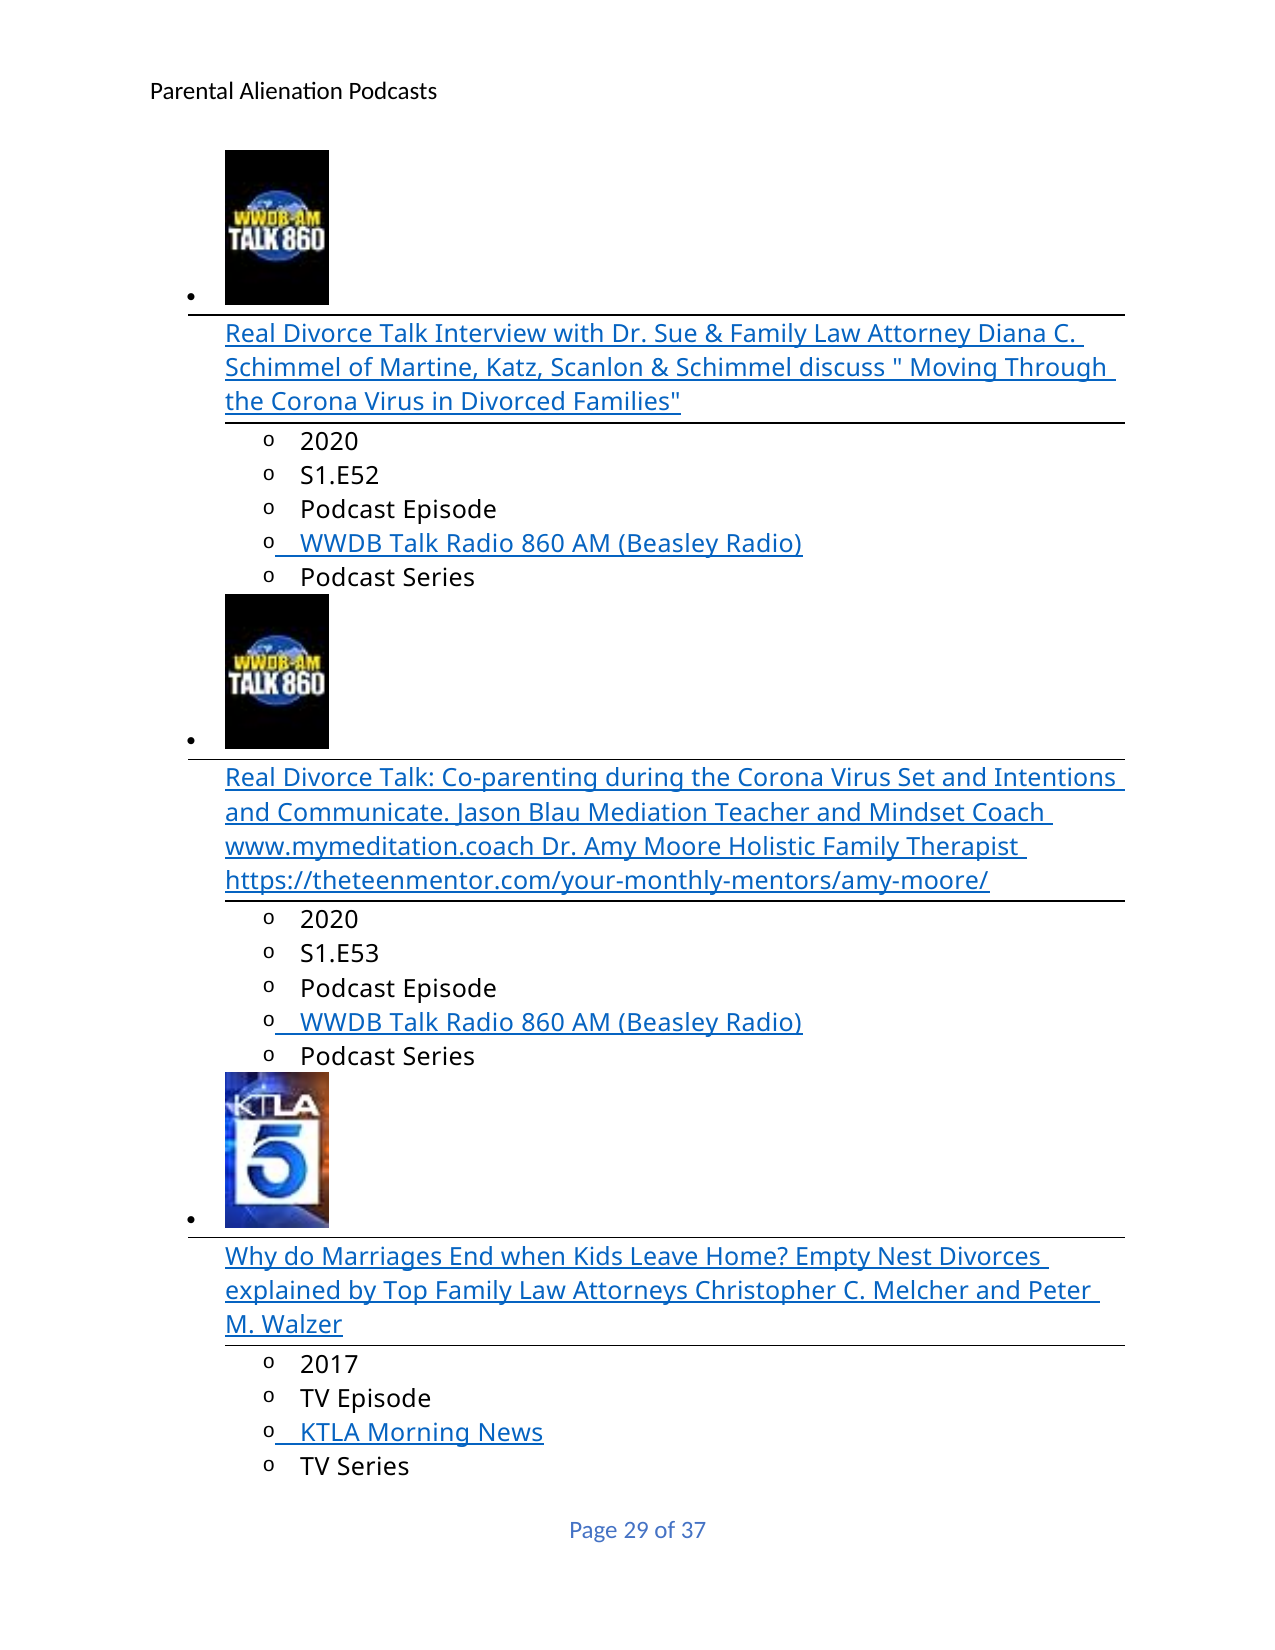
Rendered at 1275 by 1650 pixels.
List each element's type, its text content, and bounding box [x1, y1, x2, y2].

list TV Episode [262, 1380, 1125, 1414]
list S1.E53 [262, 936, 1125, 970]
list Podcast Episode [262, 970, 1125, 1004]
list WWDB Talk Radio 860 AM (Beasley Radio) [262, 1004, 1125, 1038]
list Podcast Series [262, 1038, 1125, 1072]
list Podcast Episode [262, 492, 1125, 526]
list 2020 [262, 902, 1125, 936]
list S1.E52 [262, 458, 1125, 492]
picture [225, 150, 329, 305]
list Real Divorce Talk: Co-parenting during the Corona Virus Set and Intentions and Communicate. Jason Blau Mediation Teacher and Mindset Coach www.mymeditation.coach Dr. Amy Moore Holistic Family Therapist https://theteenmentor.com/your-monthly-mentors/amy-moore/ [225, 791, 1125, 900]
picture [225, 594, 329, 749]
list Podcast Series [262, 560, 1125, 594]
list WWDB Talk Radio 860 AM (Beasley Radio) [262, 526, 1125, 560]
list Why do Marriages End when Kids Leave Home? Empty Nest Divorces explained by Top Family Law Attorneys Christopher C. Melcher and Peter M. Walzer [225, 1238, 1125, 1345]
list 2020 [262, 424, 1125, 458]
list KTLA Morning News [262, 1414, 1125, 1448]
picture [225, 1072, 329, 1228]
list Real Divorce Talk: Co-parenting during the Corona Virus Set and Intentions and Communicate. Jason Blau Mediation Teacher and Mindset Coach www.mymeditation.coach Dr. Amy Moore Holistic Family Therapist https://theteenmentor.com/your-monthly-mentors/amy-moore/ [225, 760, 1125, 789]
list TV Series [262, 1448, 1125, 1482]
list 2017 [262, 1346, 1125, 1380]
list Real Divorce Talk Interview with Dr. Sue & Family Law Attorney Diana C. Schimmel of Martine, Katz, Scanlon & Schimmel discuss " Moving Through the Corona Virus in Divorced Families" [225, 316, 1125, 422]
